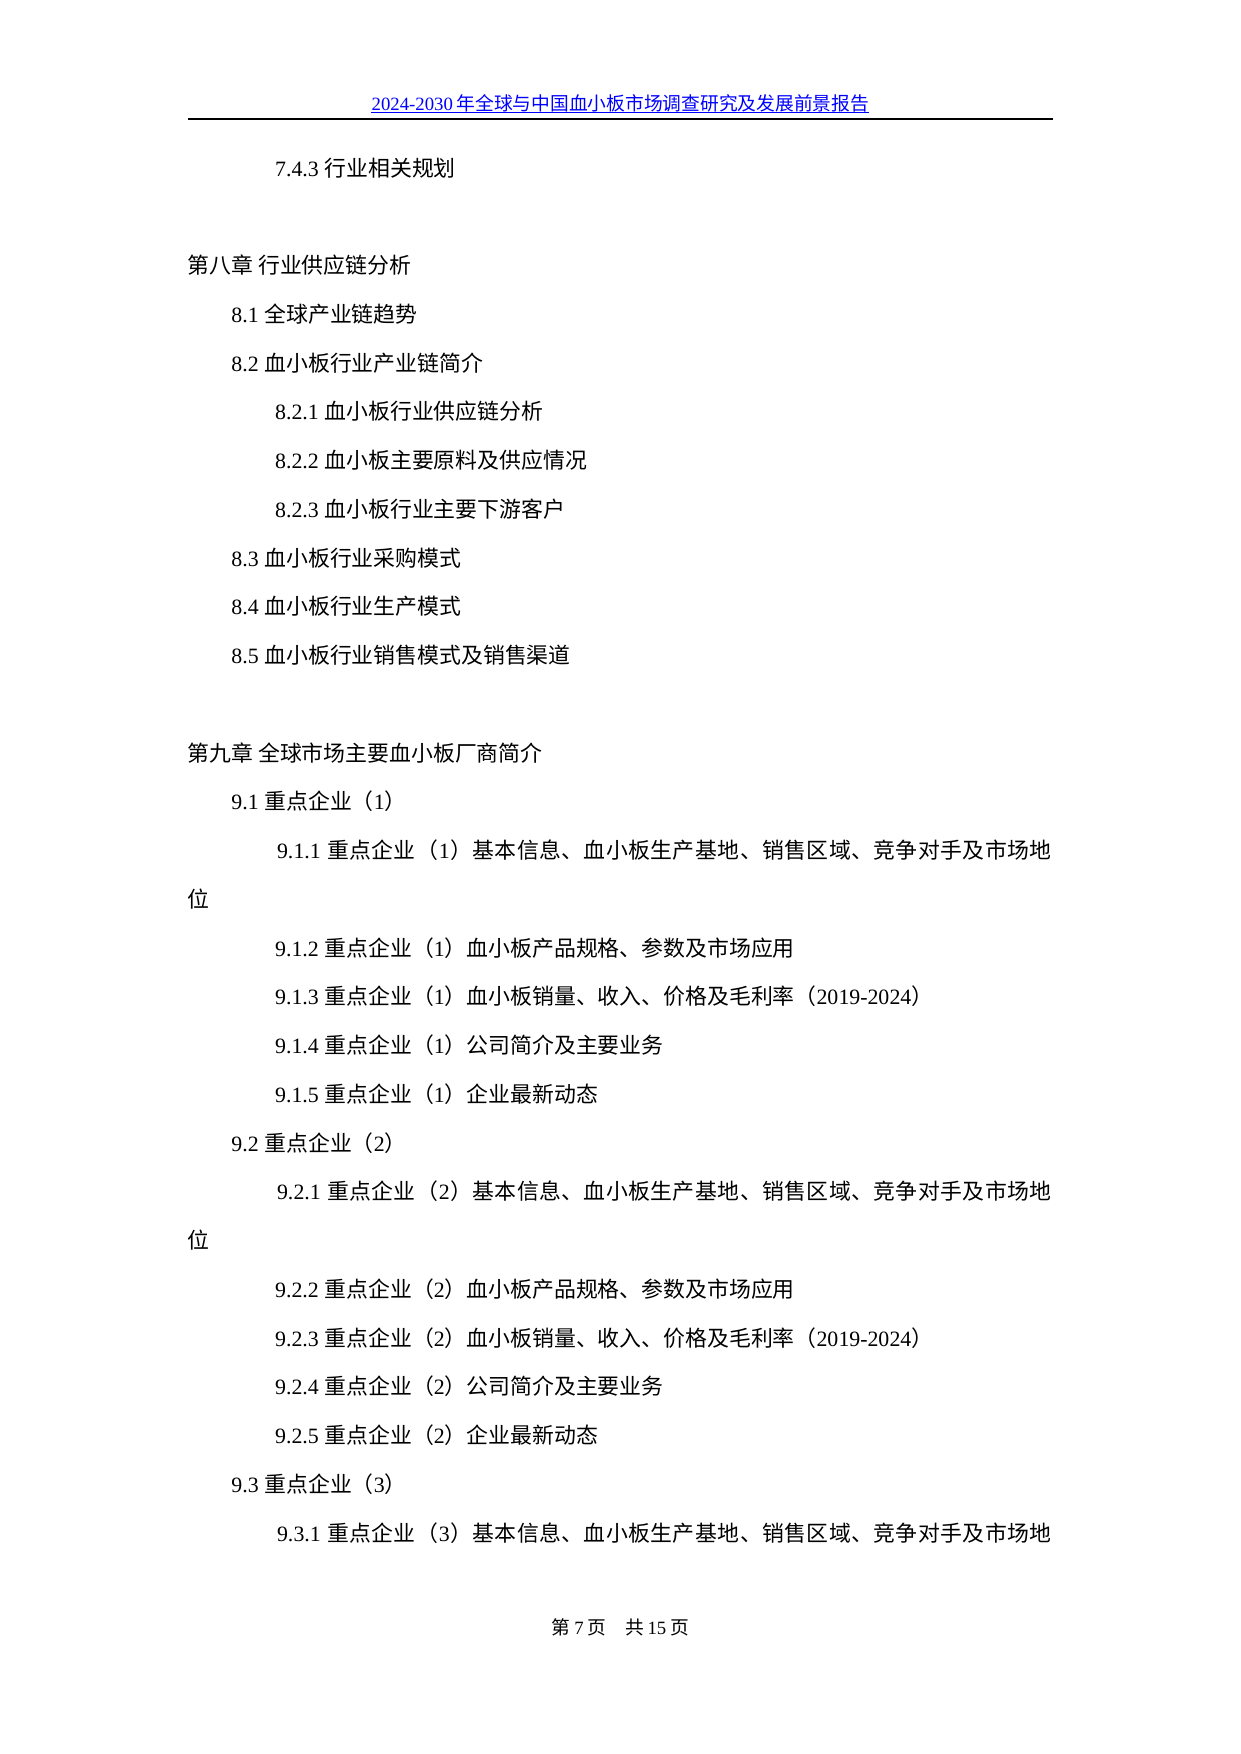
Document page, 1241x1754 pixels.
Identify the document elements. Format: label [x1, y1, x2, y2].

text [187, 150, 1053, 1548]
